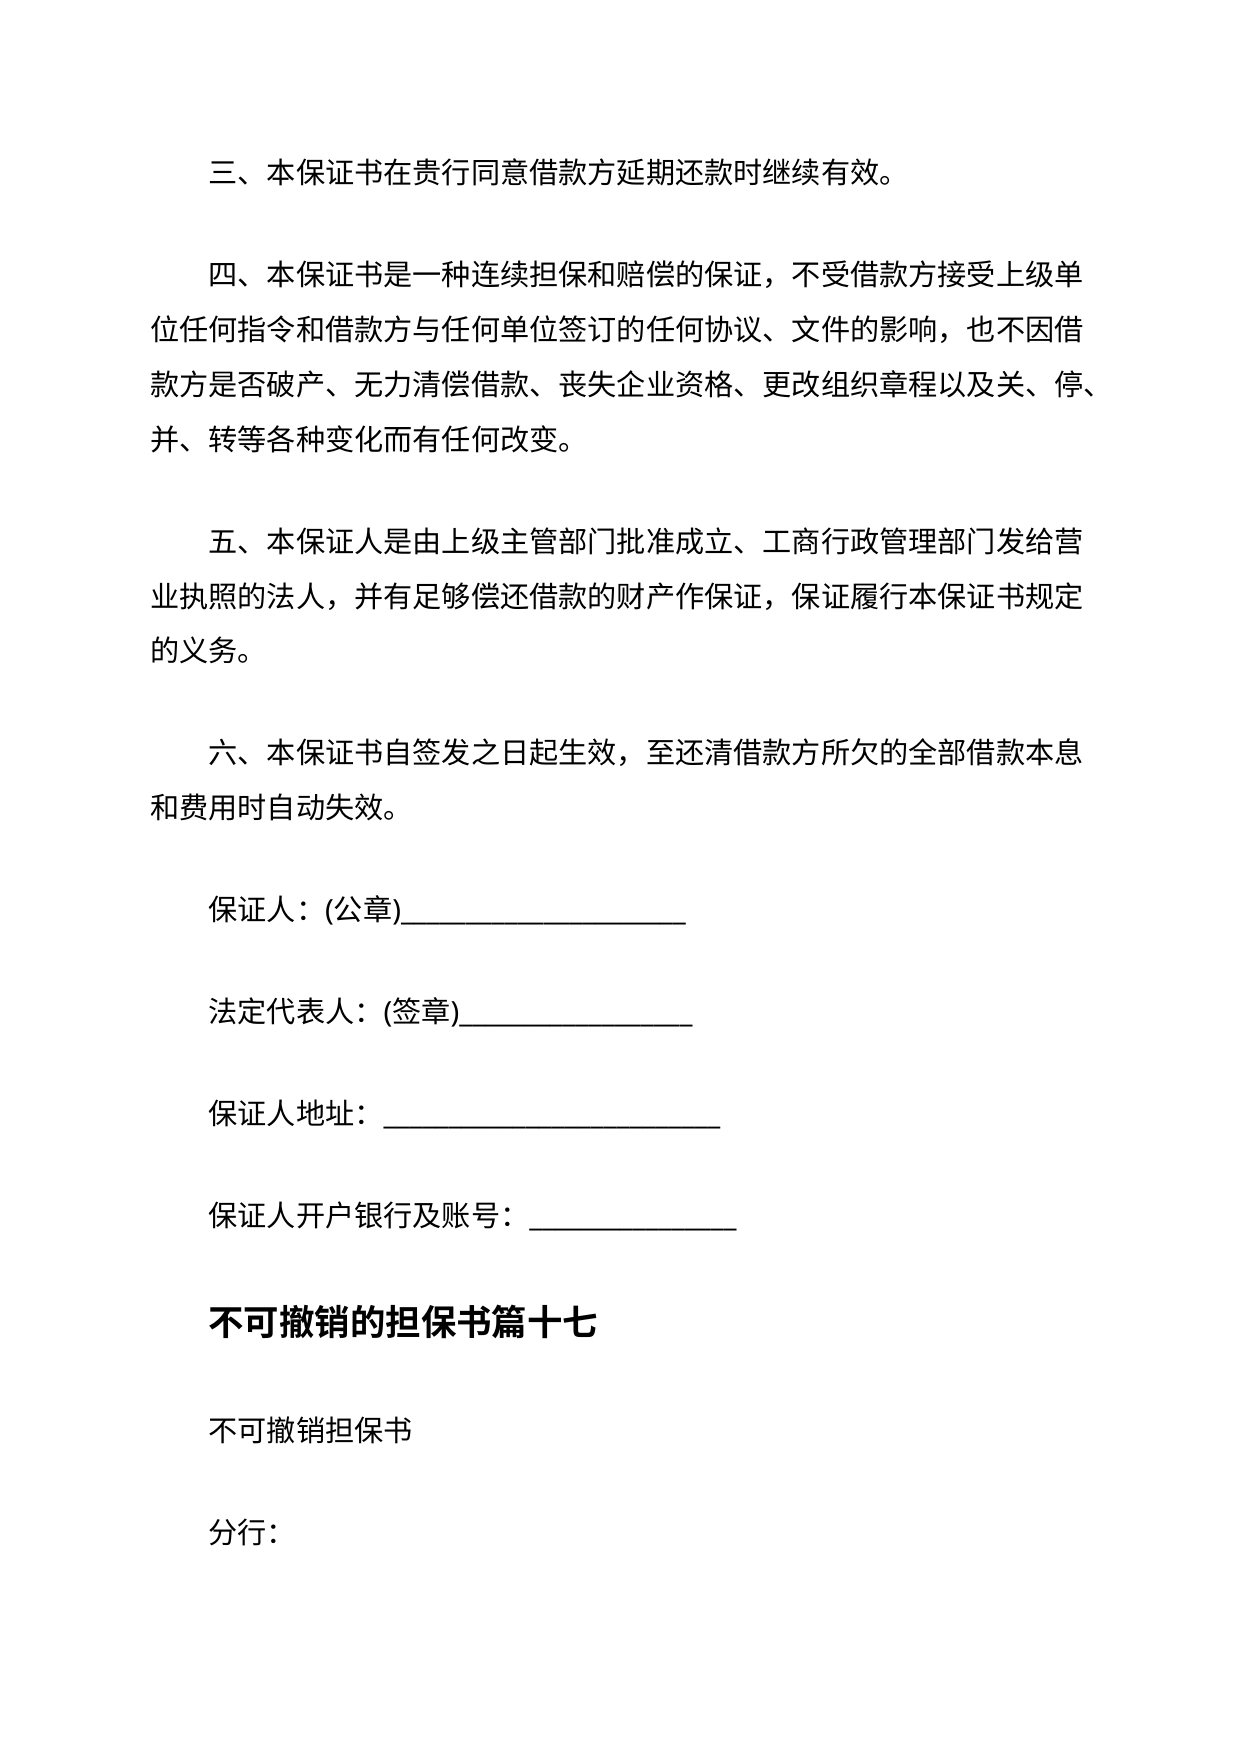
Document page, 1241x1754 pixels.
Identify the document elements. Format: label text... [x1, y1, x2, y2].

text 分行： [150, 1509, 1090, 1552]
text 五、本保证人是由上级主管部门批准成立、工商行政管理部门发给营业执照的法人，并有足够偿还借款的财产作保证，保证履行本保证书规定的义务。 [150, 518, 1090, 670]
text 保证人：(公章)______________________ [150, 886, 1090, 929]
text 六、本保证书自签发之日起生效，至还清借款方所欠的全部借款本息和费用时自动失效。 [150, 730, 1090, 827]
text 四、本保证书是一种连续担保和赔偿的保证，不受借款方接受上级单位任何指令和借款方与任何单位签订的任何协议、文件的影响，也不因借款方是否破产、无力清偿借款、丧失企业资格、更改组织章程以及关、停、并、转等各种变化而有任何改变。 [150, 252, 1090, 459]
text 保证人开户银行及账号：________________ [150, 1192, 1090, 1235]
text 不可撤销的担保书篇十七 [150, 1294, 1090, 1346]
text 保证人地址：__________________________ [150, 1090, 1090, 1133]
text 三、本保证书在贵行同意借款方延期还款时继续有效。 [150, 150, 1090, 192]
text 不可撤销担保书 [150, 1408, 1090, 1450]
text 法定代表人：(签章)__________________ [150, 988, 1090, 1031]
